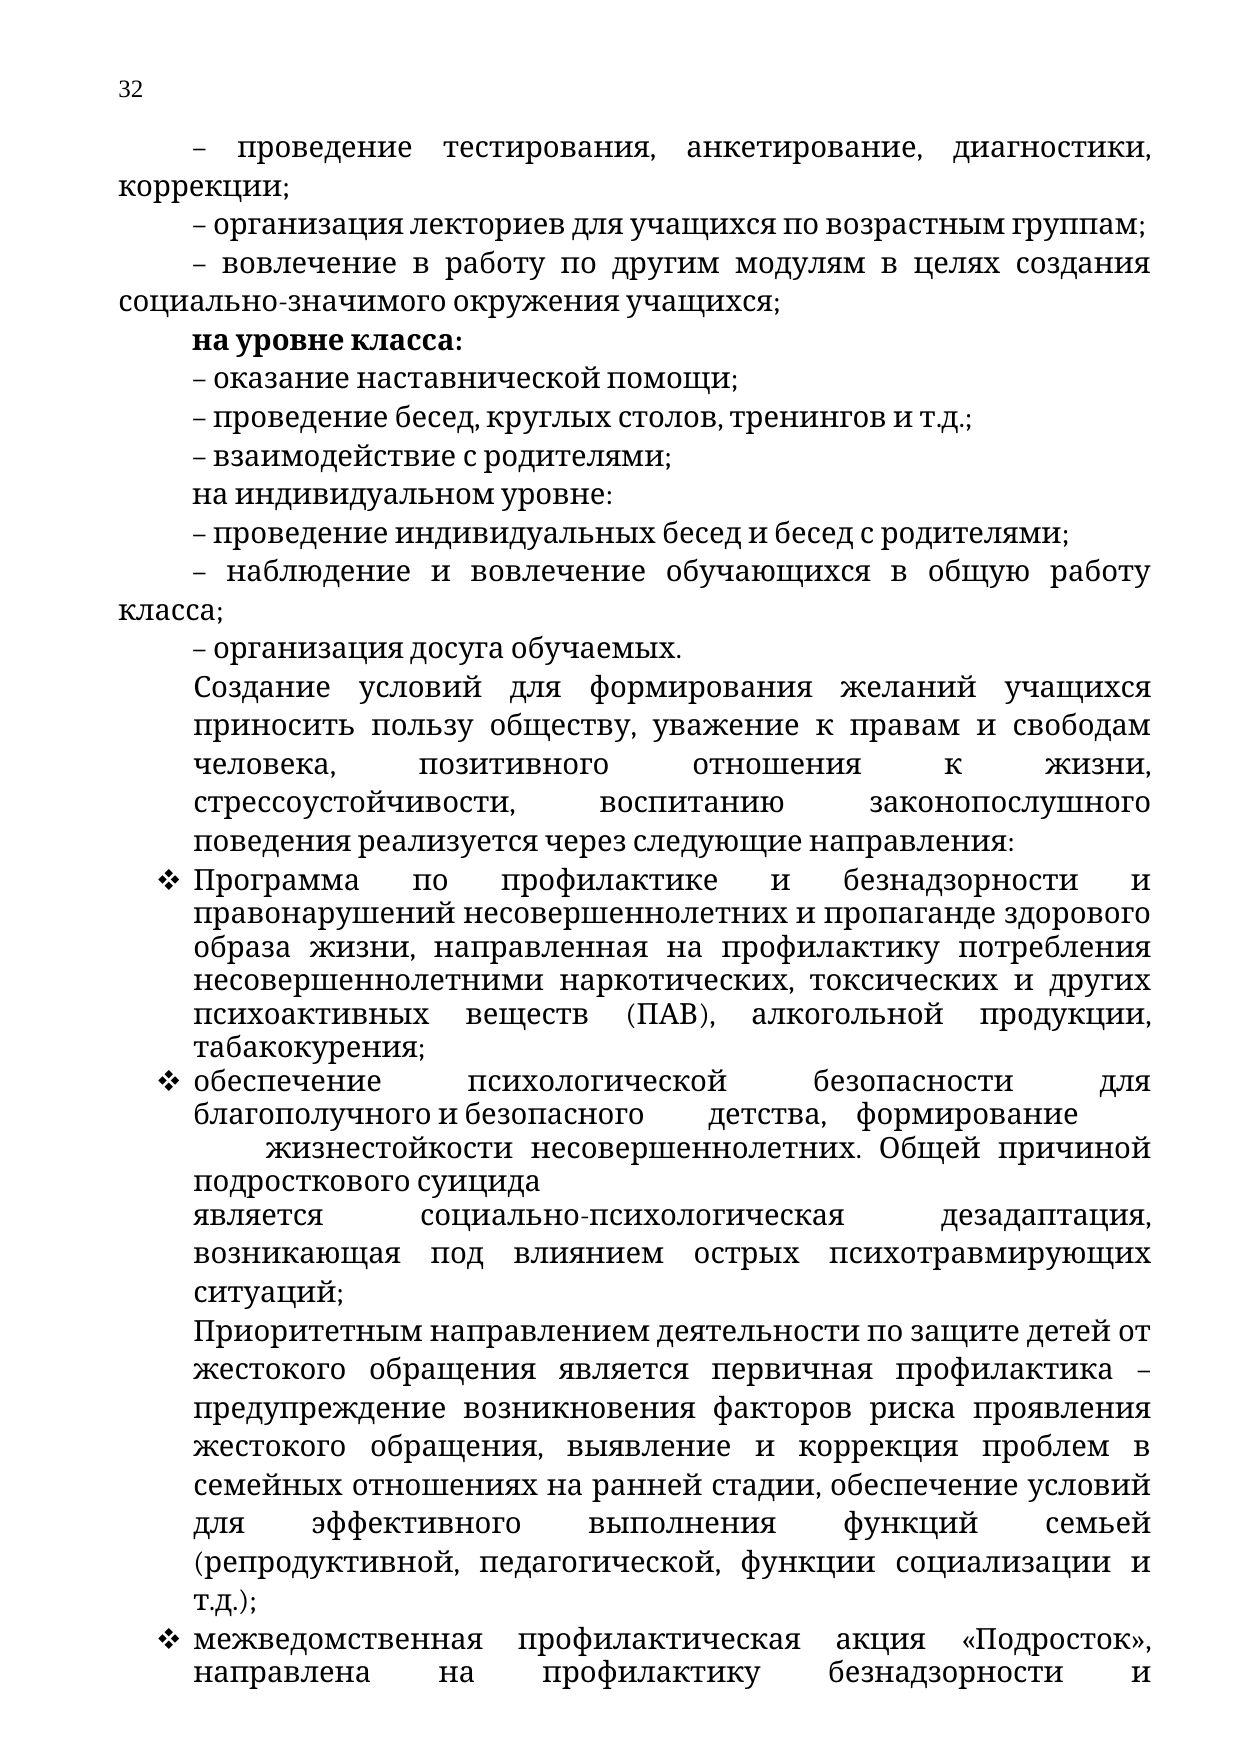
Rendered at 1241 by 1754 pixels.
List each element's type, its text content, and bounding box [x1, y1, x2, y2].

text – организация лекториев для учащихся по возрастным группам; [118, 208, 1152, 242]
text на уровне класса: [118, 324, 1152, 358]
text – проведение тестирования, анкетирование, диагностики, коррекции; [118, 131, 1152, 203]
text – проведение бесед, круглых столов, тренингов и т.д.; [118, 401, 1152, 435]
text – наблюдение и вовлечение обучающихся в общую работу класса; [118, 555, 1152, 627]
text Создание условий для формирования желаний учащихся приносить пользу обществу, уважение к правам и свободам человека, позитивного отношения к жизни, стрессоустойчивости, воспитанию законопослушного поведения реализуется через следующие направления: [193, 671, 1152, 859]
text на индивидуальном уровне: [118, 478, 1152, 512]
text – взаимодействие с родителями; [118, 440, 1152, 473]
text – проведение индивидуальных бесед и бесед с родителями; [118, 517, 1152, 550]
text является социально-психологическая дезадаптация, возникающая под влиянием острых психотравмирующих ситуаций; [193, 1199, 1152, 1310]
text Приоритетным направлением деятельности по защите детей от жестокого обращения является первичная профилактика – предупреждение возникновения факторов риска проявления жестокого обращения, выявление и коррекция проблем в семейных отношениях на ранней стадии, обеспечение условий для эффективного выполнения функций семьей (репродуктивной, педагогической, функции социализации и т.д.); [193, 1315, 1152, 1618]
text – вовлечение в работу по другим модулям в целях создания социально-значимого окружения учащихся; [118, 247, 1152, 319]
text – организация досуга обучаемых. [118, 632, 1152, 666]
text – оказание наставнической помощи; [118, 363, 1152, 396]
list обеспечение психологической безопасности для благополучного и безопасного детства, формирование жизнестойкости несовершеннолетних. Общей причиной подросткового суицида [156, 1065, 1152, 1199]
list Программа по профилактике и безнадзорности и правонарушений несовершеннолетних и пропаганде здорового образа жизни, направленная на профилактику потребления несовершеннолетними наркотических, токсических и других психоактивных веществ (ПАВ), алкогольной продукции, табакокурения; [156, 864, 1152, 1065]
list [156, 1623, 1152, 1690]
